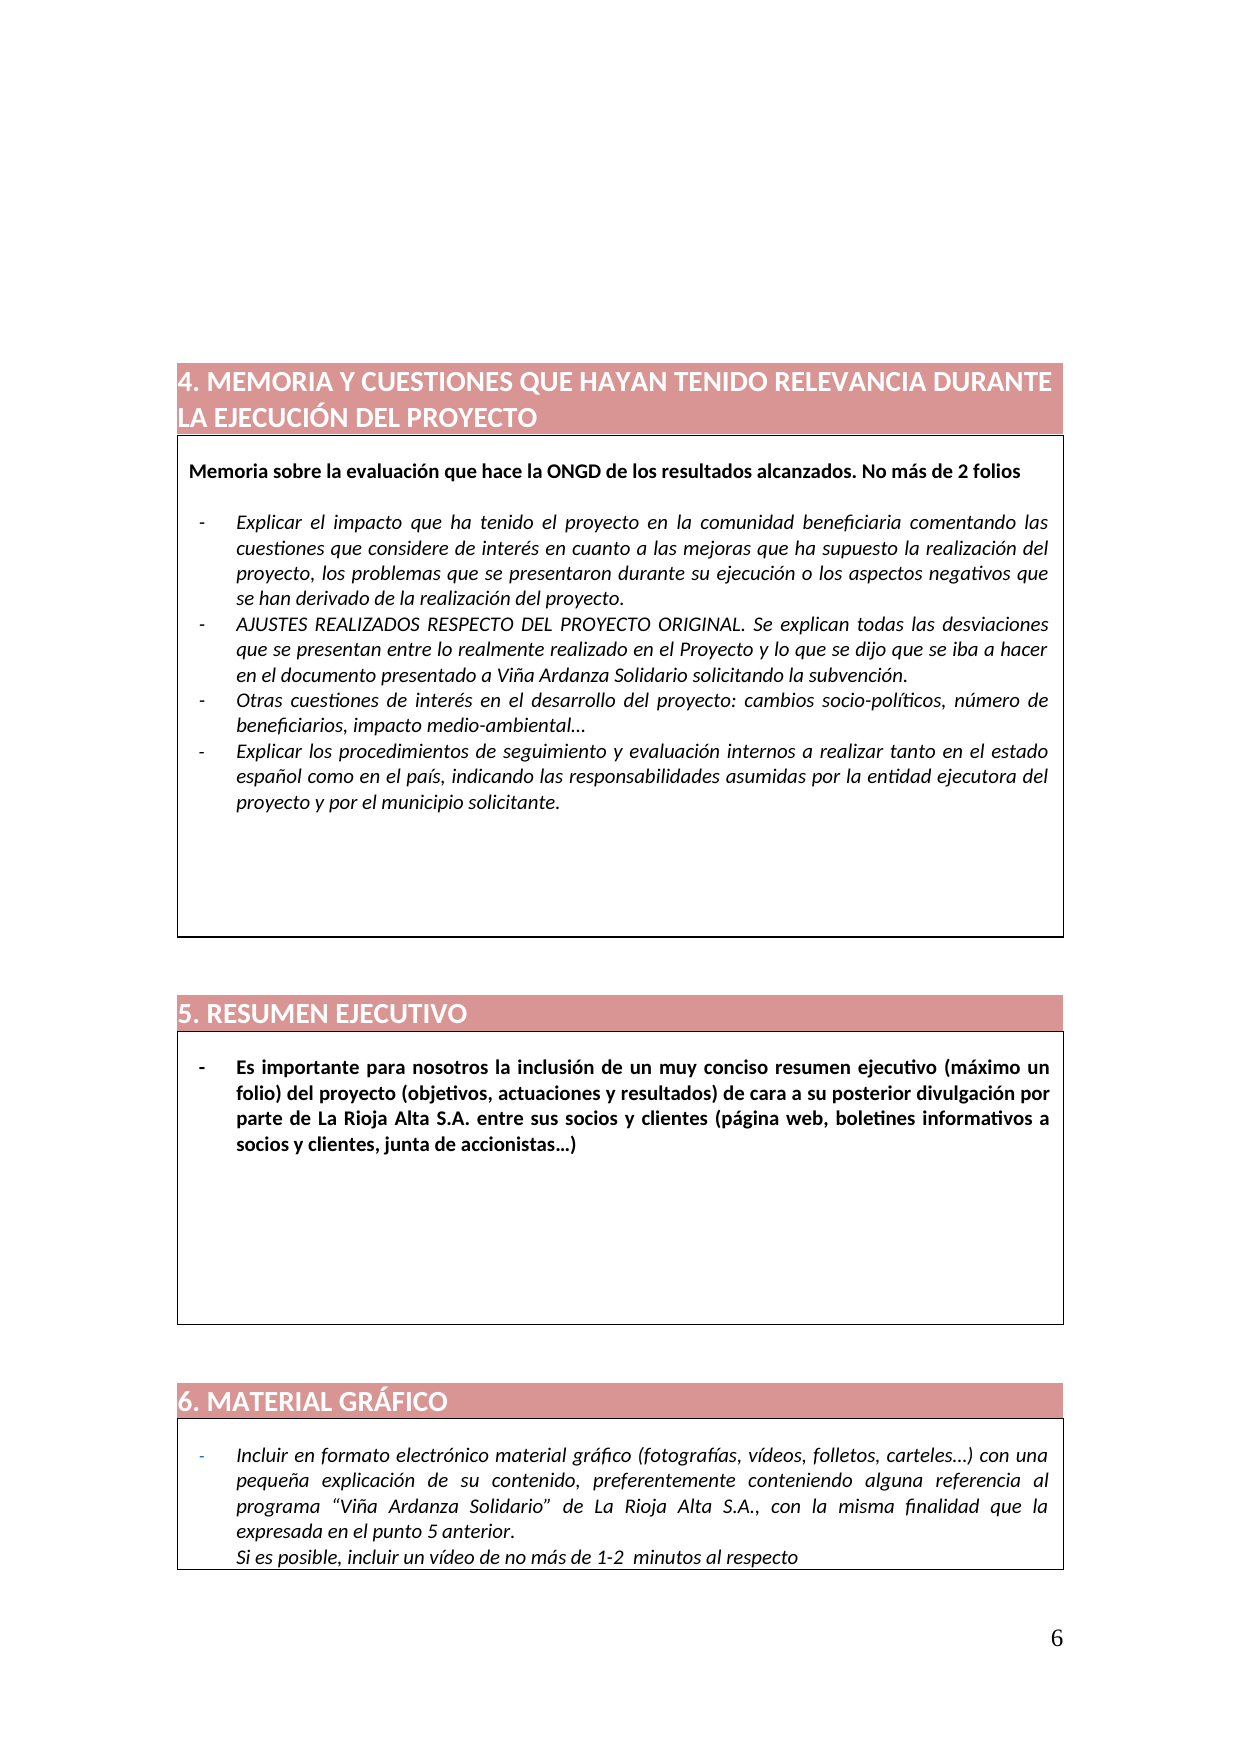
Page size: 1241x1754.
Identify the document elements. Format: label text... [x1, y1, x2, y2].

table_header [178, 1419, 1063, 1569]
table_header Memoria sobre la evaluación que hace la ONGD de los resultados alcanzados. No más de 2 folios Explicar el impacto que ha tenido el proyecto en la comunidad beneficiaria comentando las cuestiones que considere de interés en cuanto a las mejoras que ha supuesto la realización del proyecto, los problemas que se presentaron durante su ejecución o los aspectos negativos que se han derivado de la realización del proyecto. AJUSTES REALIZADOS RESPECTO DEL PROYECTO ORIGINAL. Se explican todas las desviaciones que se presentan entre lo realmente realizado en el Proyecto y lo que se dijo que se iba a hacer en el documento presentado a Viña Ardanza Solidario solicitando la subvención. Otras cuestiones de interés en el desarrollo del proyecto: cambios socio-políticos, número de beneficiarios, impacto medio-ambiental… Explicar los procedimientos de seguimiento y evaluación internos a realizar tanto en el estado español como en el país, indicando las responsabilidades asumidas por la entidad ejecutora del proyecto y por el municipio solicitante. [178, 436, 1063, 936]
subtitle 5. RESUMEN EJECUTIVO [177, 995, 1063, 1031]
subtitle 6. MATERIAL GRÁFICO [177, 1383, 1063, 1418]
table_header Es importante para nosotros la inclusión de un muy conciso resumen ejecutivo (máximo un folio) del proyecto (objetivos, actuaciones y resultados) de cara a su posterior divulgación por parte de La Rioja Alta S.A. entre sus socios y clientes (página web, boletines informativos a socios y clientes, junta de accionistas…) [178, 1032, 1063, 1324]
subtitle 4. MEMORIA Y CUESTIONES QUE HAYAN TENIDO RELEVANCIA DURANTE LA EJECUCIÓN DEL PROYECTO [177, 363, 1063, 434]
